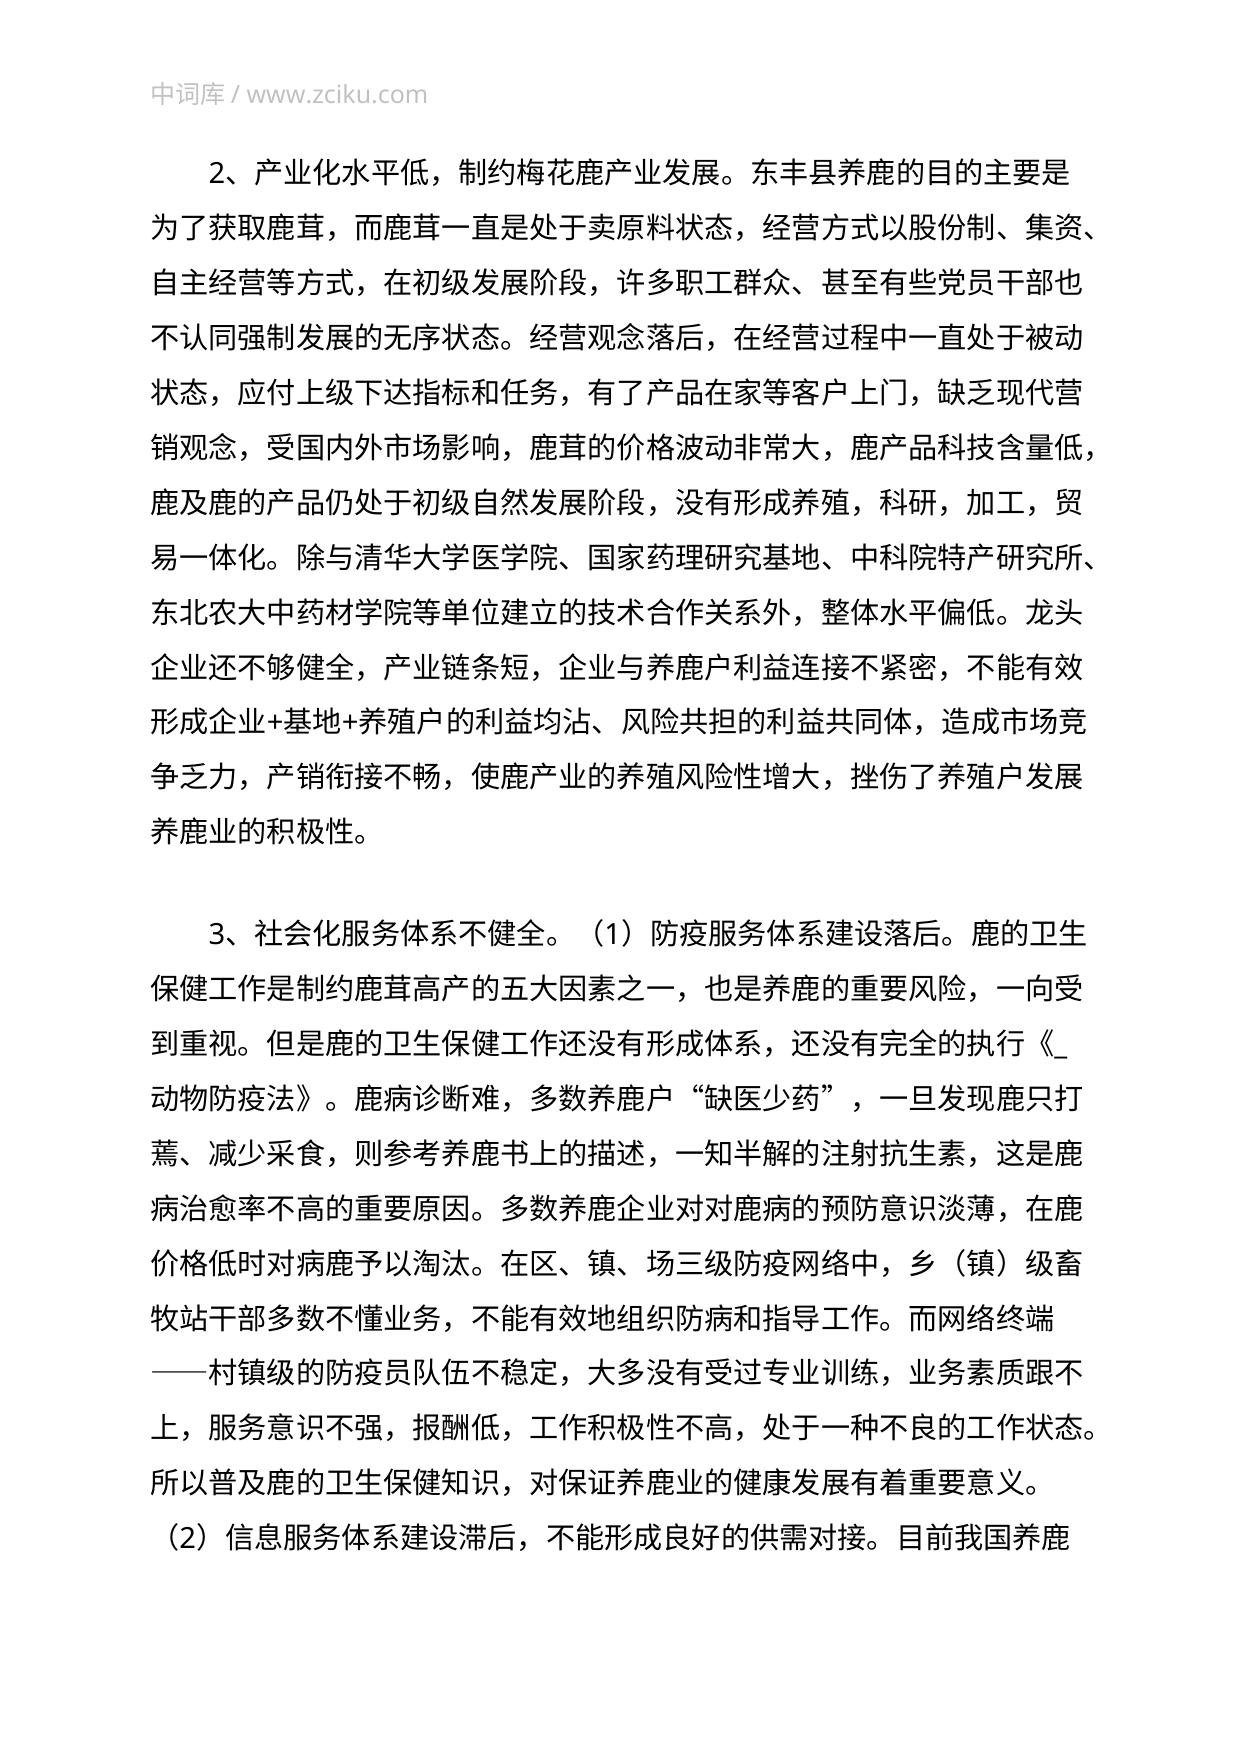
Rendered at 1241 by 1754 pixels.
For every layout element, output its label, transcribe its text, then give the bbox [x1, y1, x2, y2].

text 2、产业化水平低，制约梅花鹿产业发展。东丰县养鹿的目的主要是为了获取鹿茸，而鹿茸一直是处于卖原料状态，经营方式以股份制、集资、自主经营等方式，在初级发展阶段，许多职工群众、甚至有些党员干部也不认同强制发展的无序状态。经营观念落后，在经营过程中一直处于被动状态，应付上级下达指标和任务，有了产品在家等客户上门，缺乏现代营销观念，受国内外市场影响，鹿茸的价格波动非常大，鹿产品科技含量低，鹿及鹿的产品仍处于初级自然发展阶段，没有形成养殖，科研，加工，贸易一体化。除与清华大学医学院、国家药理研究基地、中科院特产研究所、东北农大中药材学院等单位建立的技术合作关系外，整体水平偏低。龙头企业还不够健全，产业链条短，企业与养鹿户利益连接不紧密，不能有效形成企业+基地+养殖户的利益均沾、风险共担的利益共同体，造成市场竞争乏力，产销衔接不畅，使鹿产业的养殖风险性增大，挫伤了养殖户发展养鹿业的积极性。 [150, 150, 1090, 851]
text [150, 911, 1090, 1557]
